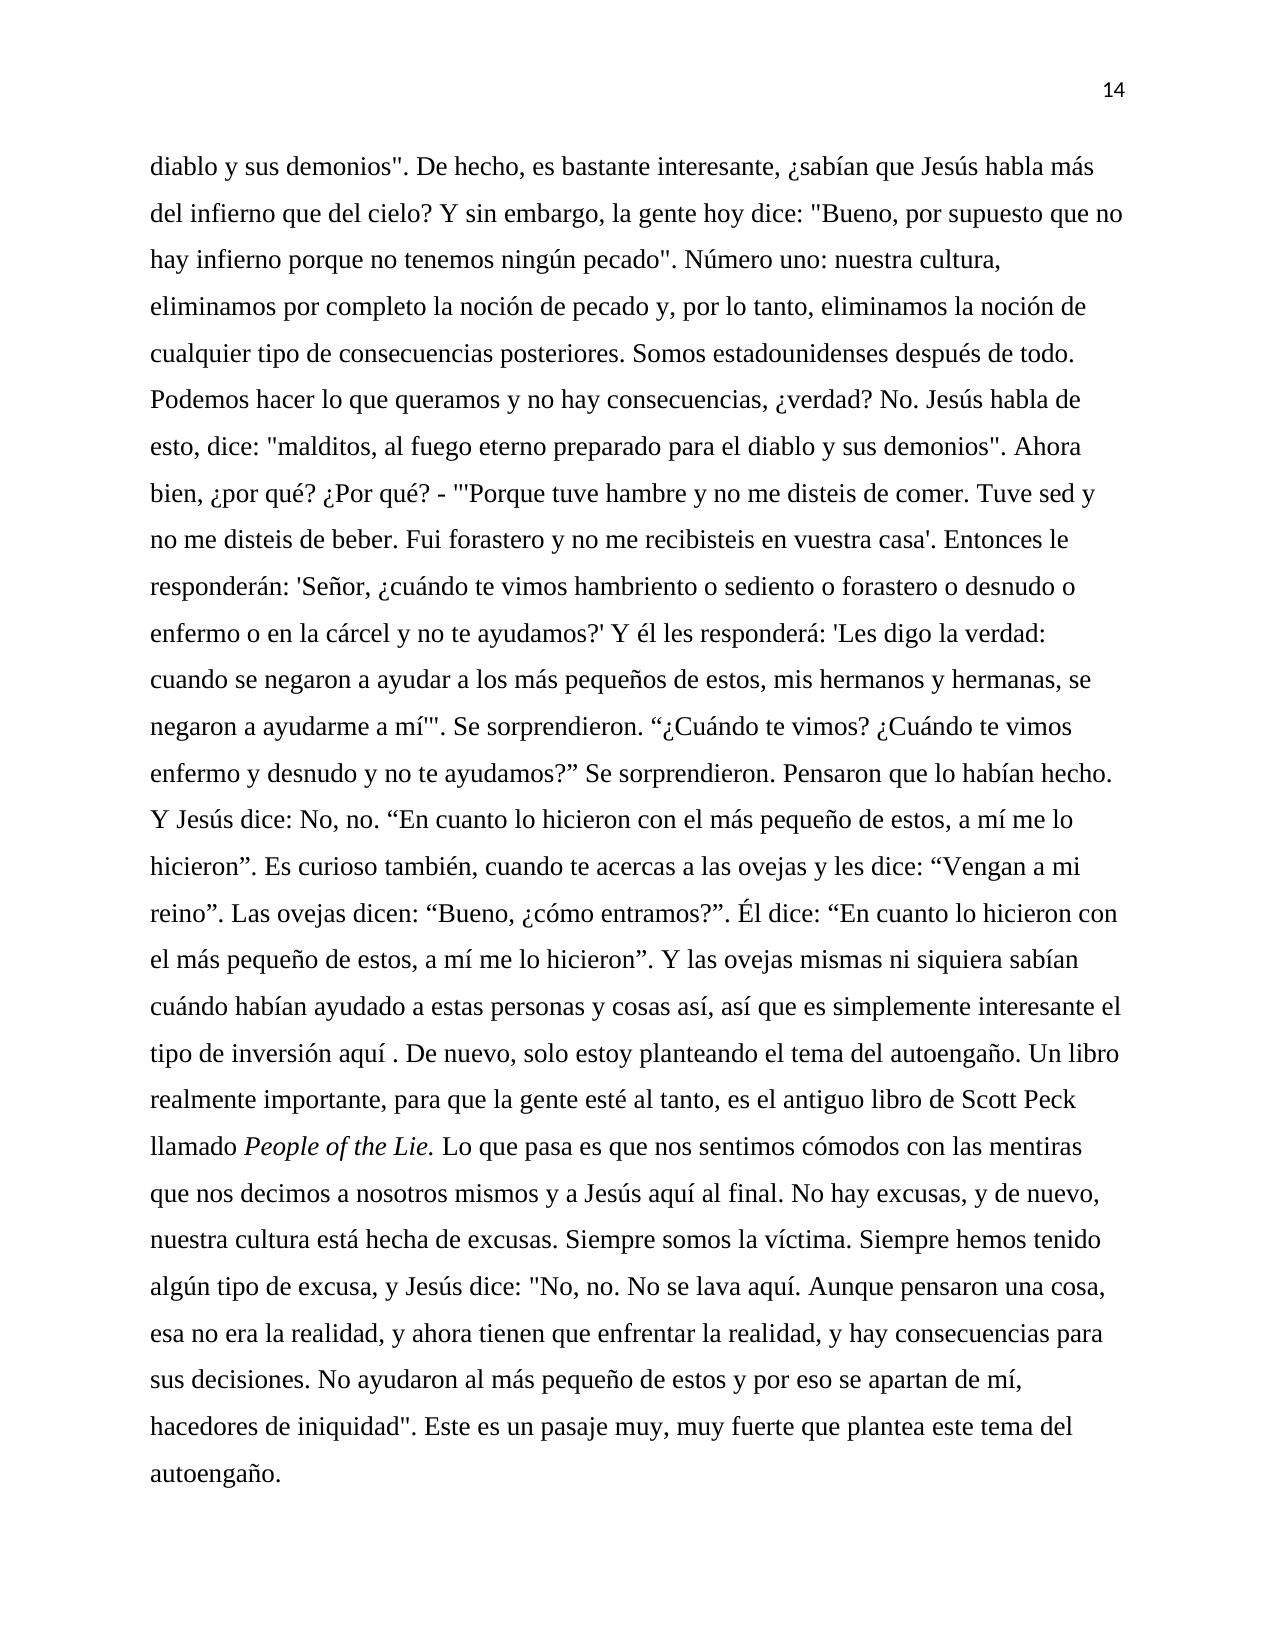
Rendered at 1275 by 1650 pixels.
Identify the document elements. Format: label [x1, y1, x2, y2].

text [150, 150, 1125, 1488]
